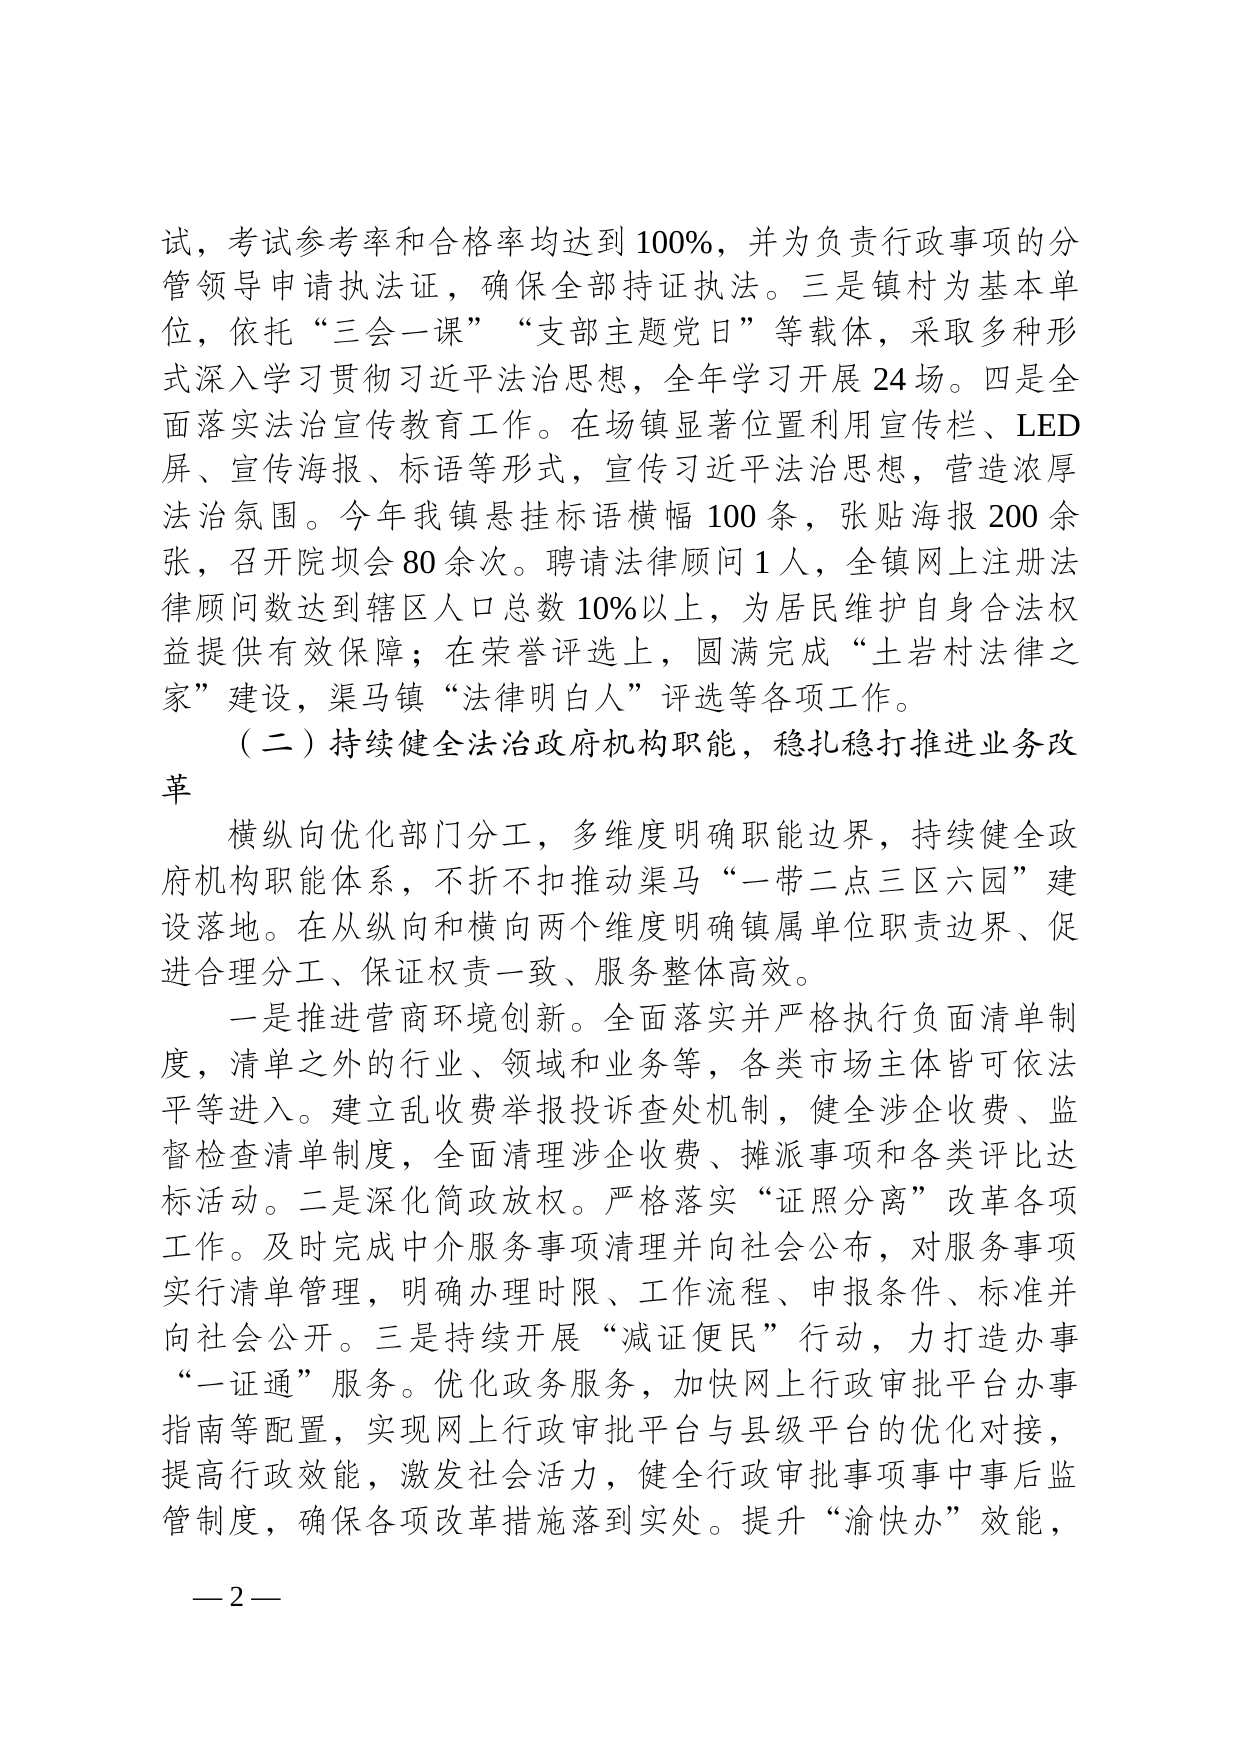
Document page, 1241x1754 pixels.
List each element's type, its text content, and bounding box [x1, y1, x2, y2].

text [159, 997, 1081, 1546]
text （二）持续健全法治政府机构职能，稳扎稳打推进业务改革 [159, 723, 1081, 814]
text 横纵向优化部门分工，多维度明确职能边界，持续健全政府机构职能体系，不折不扣推动渠马“一带二点三区六园”建设落地。在从纵向和横向两个维度明确镇属单位职责边界、促进合理分工、保证权责一致、服务整体高效。 [159, 814, 1081, 997]
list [159, 220, 1081, 723]
